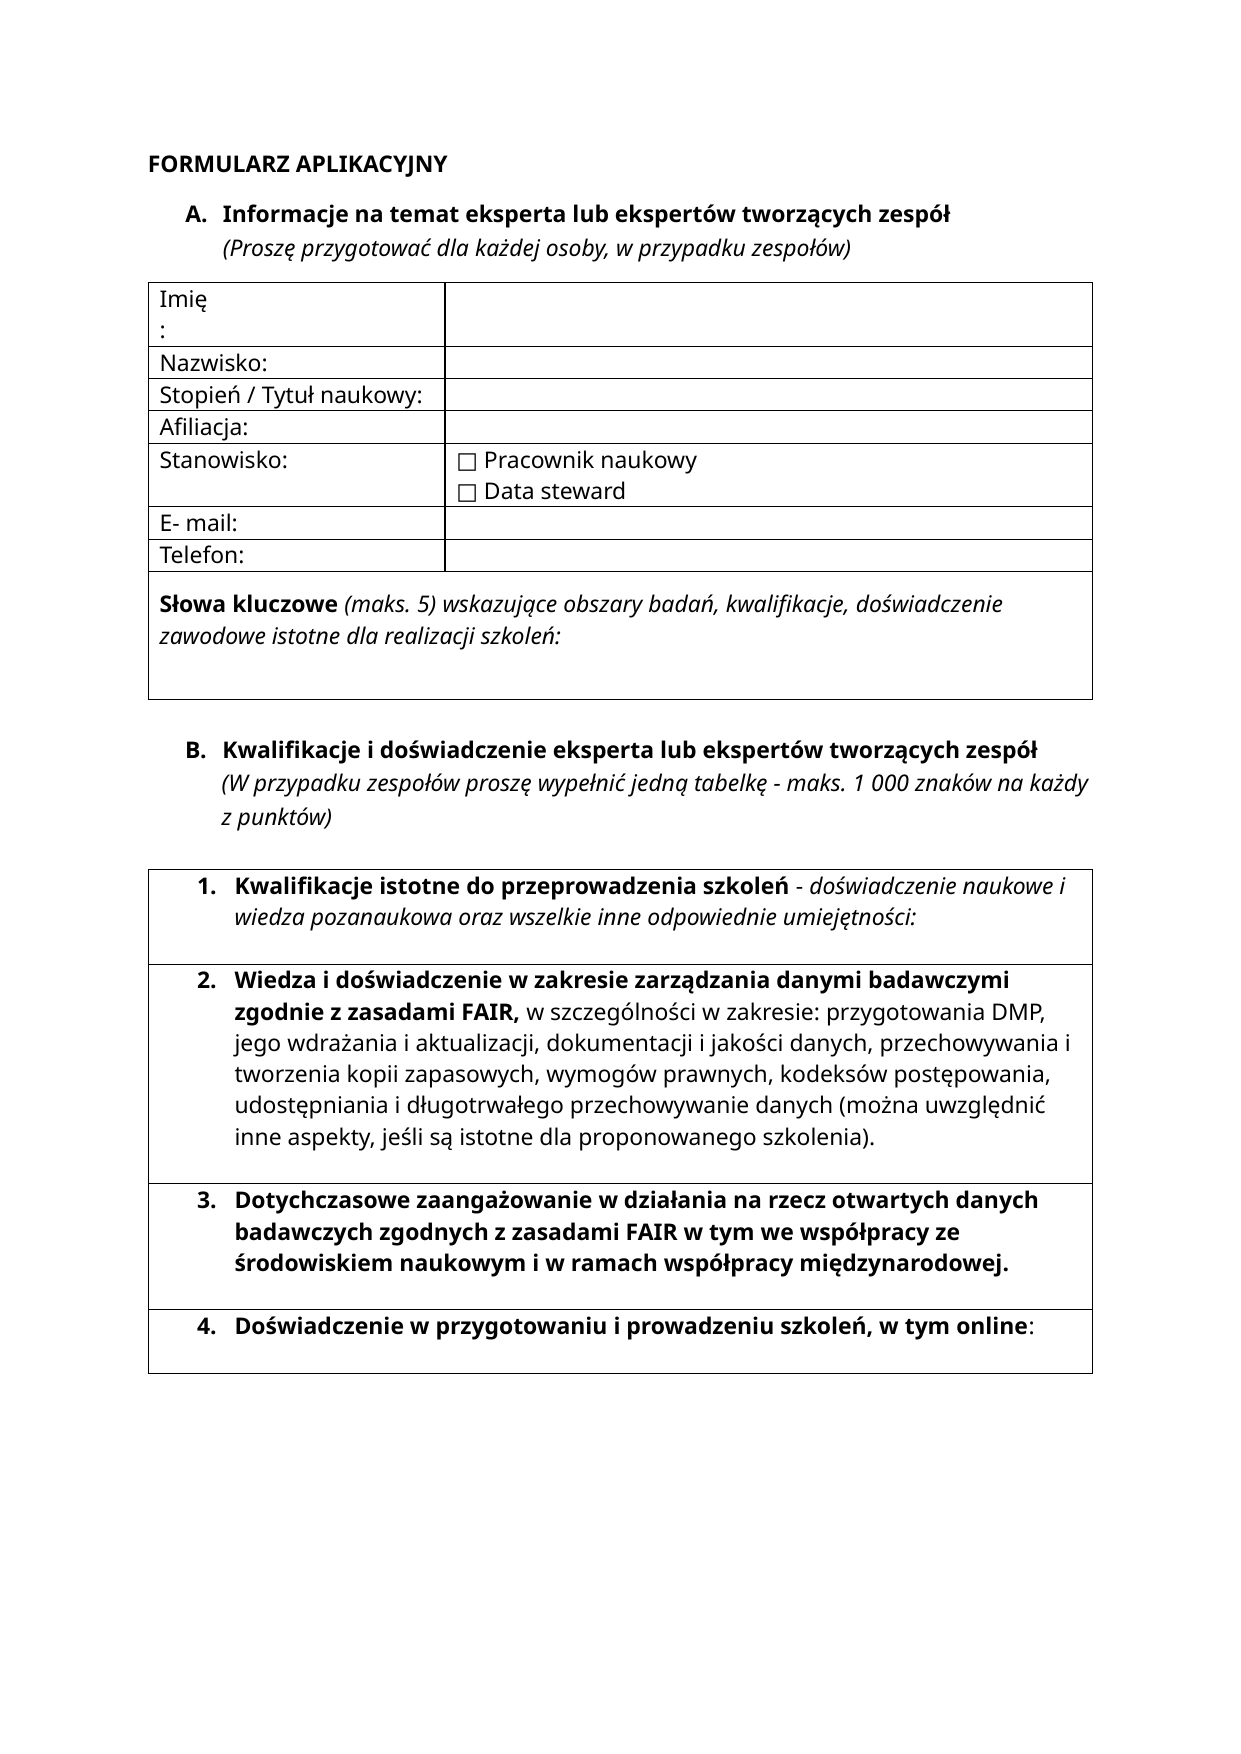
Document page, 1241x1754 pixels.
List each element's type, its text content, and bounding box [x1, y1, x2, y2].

table_cell Stopień / Tytuł naukowy: [149, 379, 444, 410]
table_cell Dotychczasowe zaangażowanie w działania na rzecz otwartych danych badawczych zgodnych z zasadami FAIR w tym we współpracy ze środowiskiem naukowym i w ramach współpracy międzynarodowej. [149, 1184, 1092, 1309]
table_header Imię: [149, 283, 444, 346]
table_cell E- mail: [149, 507, 444, 538]
table_header [446, 283, 1092, 346]
table_cell [446, 507, 1092, 538]
table_cell Słowa kluczowe (maks. 5) wskazujące obszary badań, kwalifikacje, doświadczenie zawodowe istotne dla realizacji szkoleń: [149, 572, 1092, 699]
table_cell [446, 379, 1092, 410]
table_cell [446, 540, 1092, 571]
list (Proszę przygotować dla każdej osoby, w przypadku zespołów) [223, 232, 1093, 263]
table_header Kwalifikacje istotne do przeprowadzenia szkoleń - doświadczenie naukowe i wiedza pozanaukowa oraz wszelkie inne odpowiednie umiejętności: [149, 870, 1092, 963]
table_cell Doświadczenie w przygotowaniu i prowadzeniu szkoleń, w tym online: [149, 1310, 1092, 1373]
table_cell Afiliacja: [149, 411, 444, 443]
table_cell □ Pracownik naukowy □ Data steward [446, 444, 1092, 506]
table_cell Stanowisko: [149, 444, 444, 506]
table_cell Nazwisko: [149, 347, 444, 378]
table_cell [446, 411, 1092, 443]
list Kwalifikacje i doświadczenie eksperta lub ekspertów tworzących zespół [185, 734, 1093, 765]
table_cell Telefon: [149, 540, 444, 571]
text FORMULARZ APLIKACYJNY [148, 148, 1093, 179]
text (W przypadku zespołów proszę wypełnić jedną tabelkę - maks. 1 000 znaków na każdy z punktów) [221, 767, 1093, 832]
table_cell Wiedza i doświadczenie w zakresie zarządzania danymi badawczymi zgodnie z zasadami FAIR, w szczególności w zakresie: przygotowania DMP, jego wdrażania i aktualizacji, dokumentacji i jakości danych, przechowywania i tworzenia kopii zapasowych, wymogów prawnych, kodeksów postępowania, udostępniania i długotrwałego przechowywanie danych (można uwzględnić inne aspekty, jeśli są istotne dla proponowanego szkolenia). [149, 965, 1092, 1183]
list Informacje na temat eksperta lub ekspertów tworzących zespół [185, 198, 1093, 229]
table_cell [446, 347, 1092, 378]
